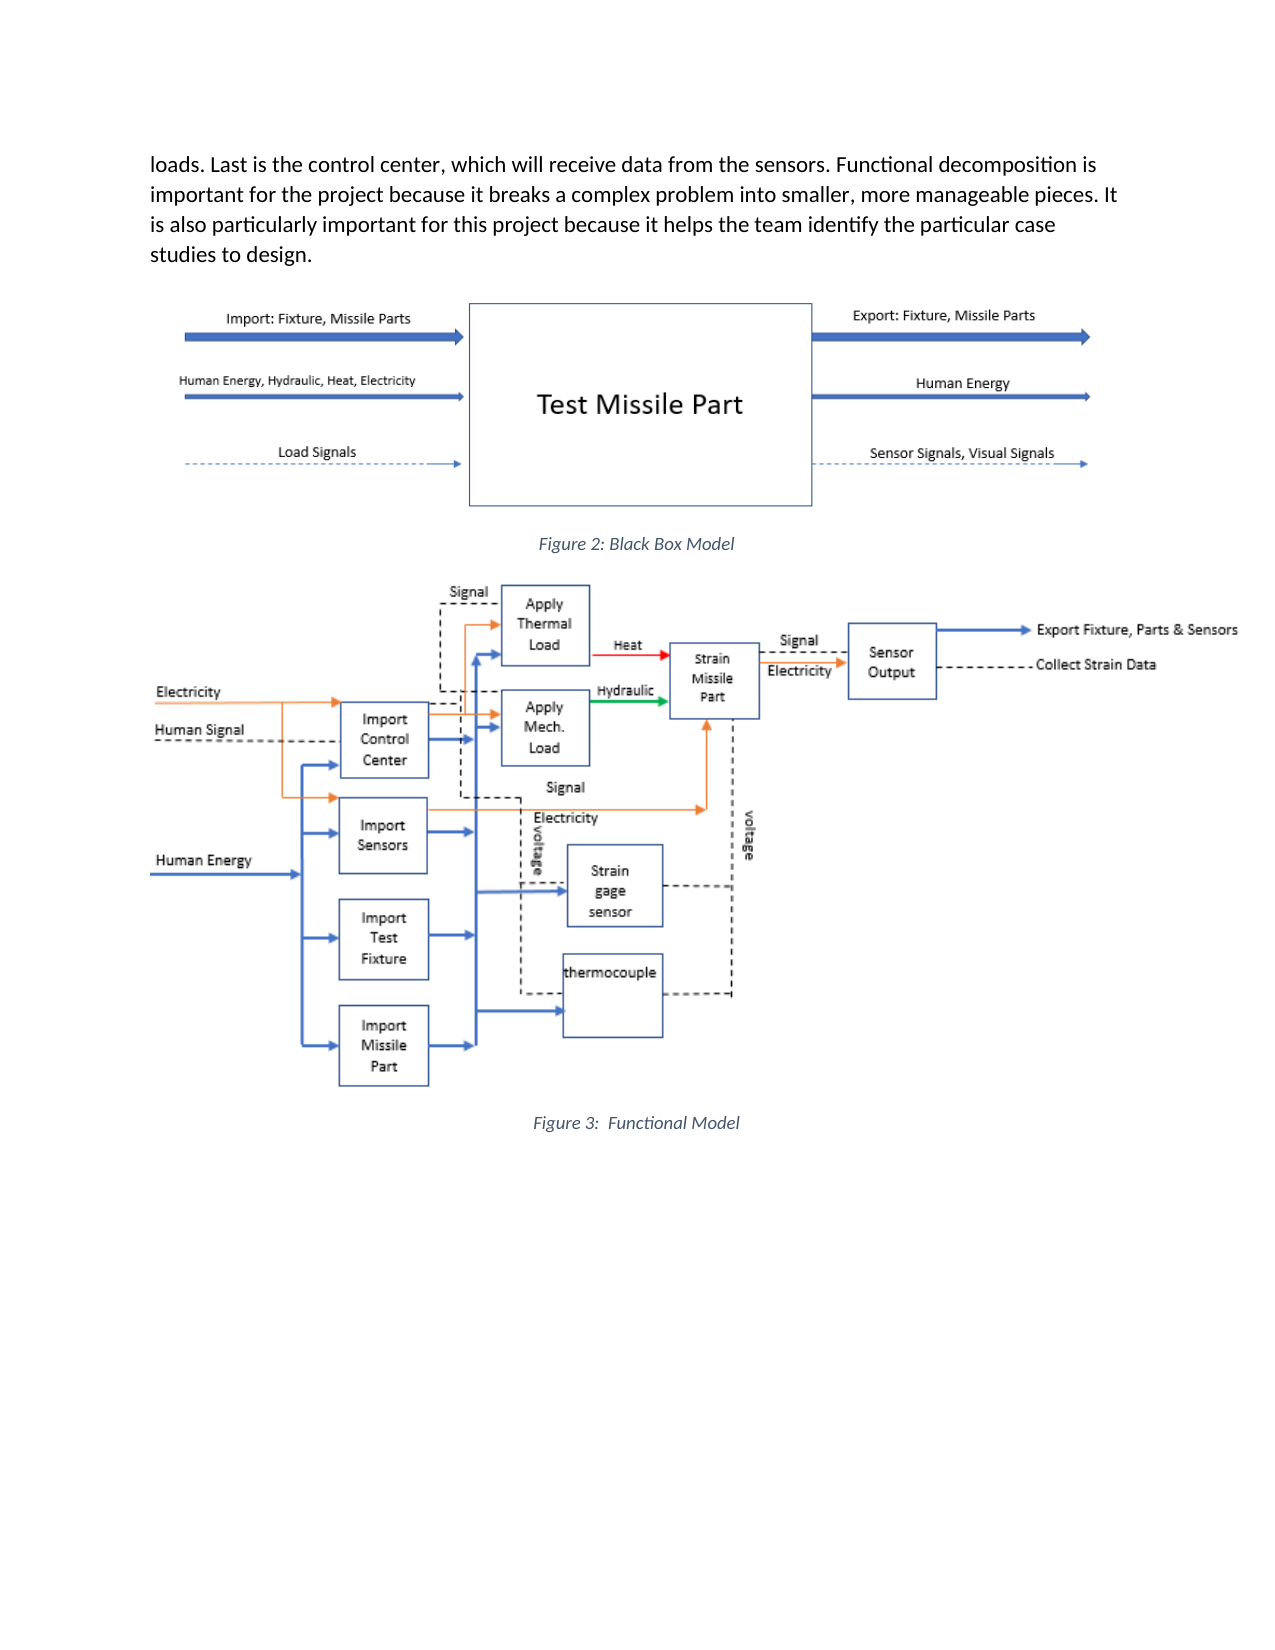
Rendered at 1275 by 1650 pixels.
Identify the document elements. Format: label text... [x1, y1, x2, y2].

text Figure 2: Black Box Model [150, 532, 1125, 555]
picture [173, 287, 1102, 514]
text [150, 150, 1125, 269]
picture [150, 576, 1240, 1093]
text Figure 3: Functional Model [150, 1111, 1125, 1134]
